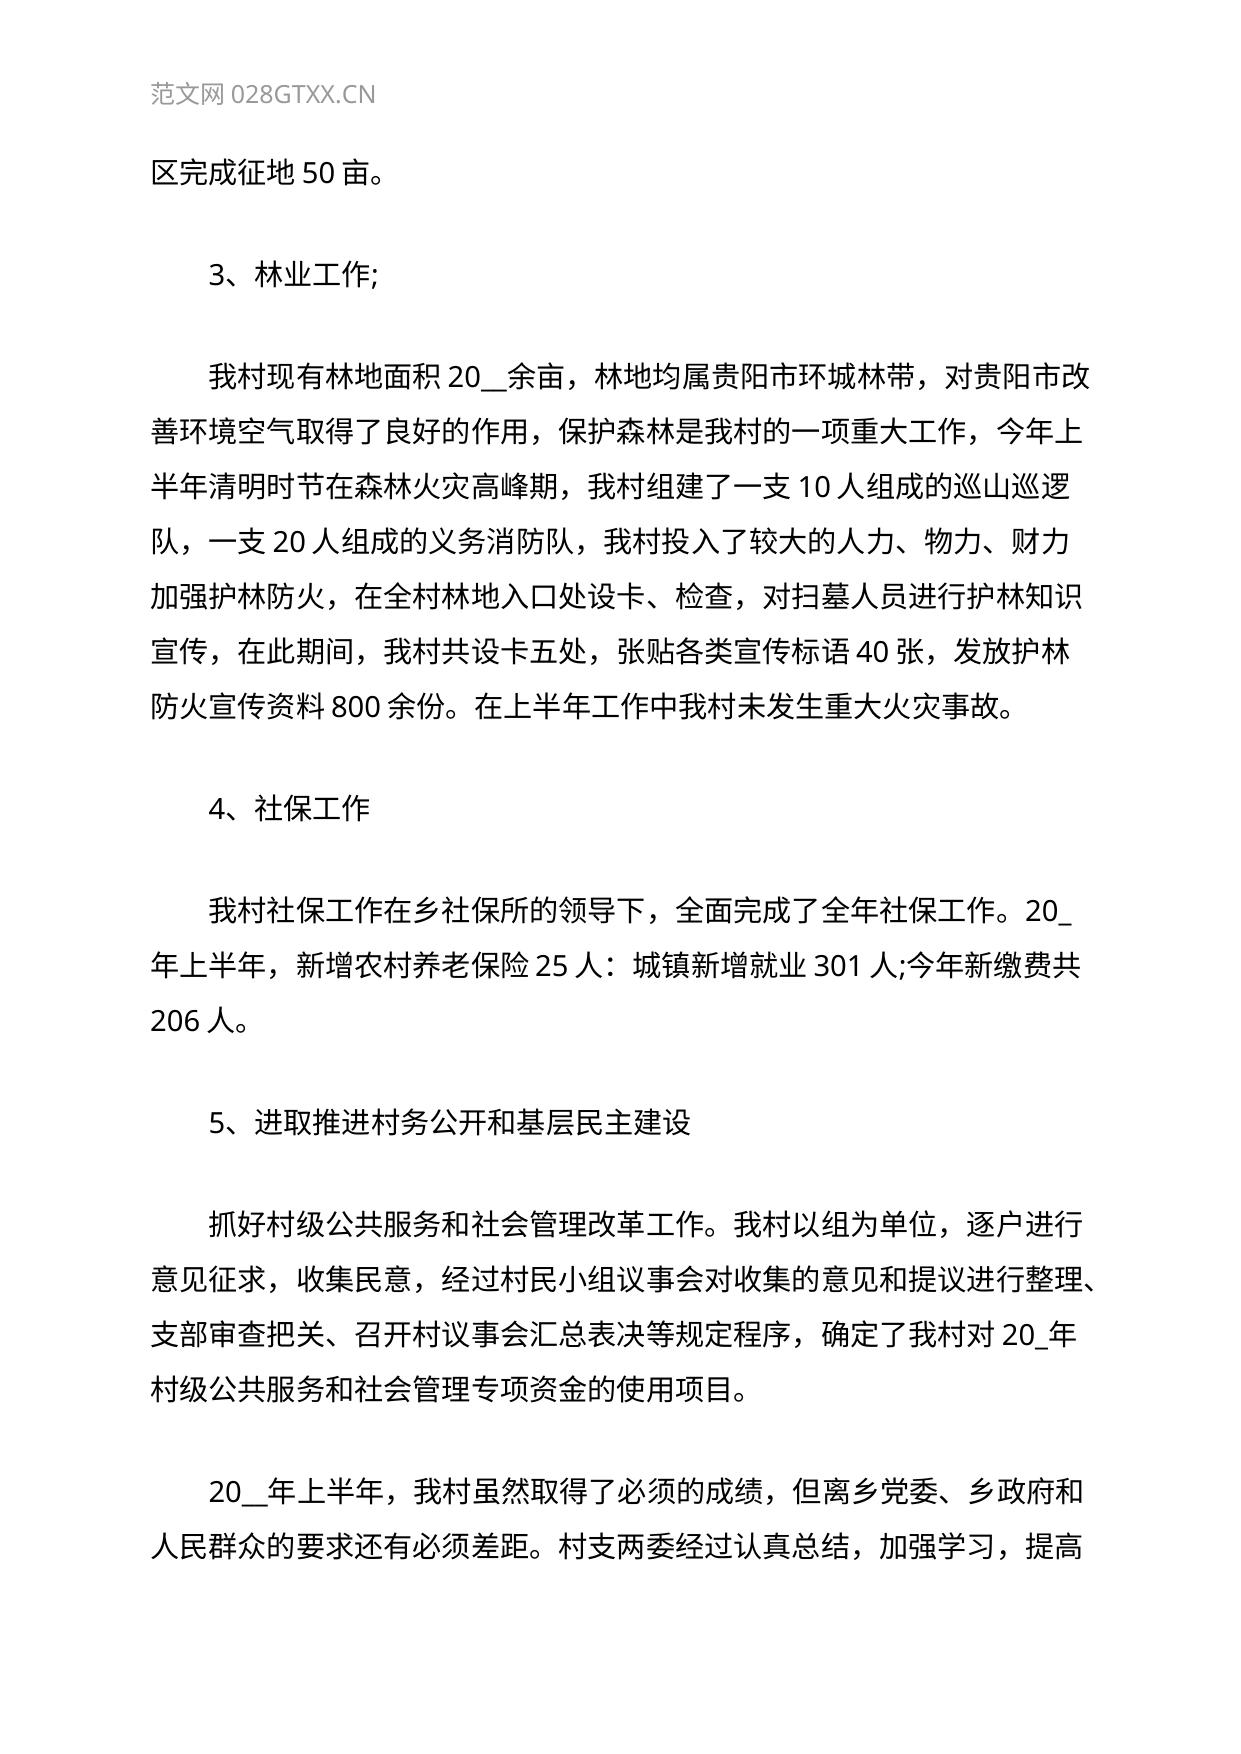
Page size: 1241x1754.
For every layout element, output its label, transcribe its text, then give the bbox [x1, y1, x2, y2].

text 抓好村级公共服务和社会管理改革工作。我村以组为单位，逐户进行意见征求，收集民意，经过村民小组议事会对收集的意见和提议进行整理、支部审查把关、召开村议事会汇总表决等规定程序，确定了我村对20_年村级公共服务和社会管理专项资金的使用项目。 [150, 1202, 1090, 1409]
text 3、林业工作; [150, 252, 1090, 294]
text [150, 1468, 1090, 1566]
text 我村现有林地面积20__余亩，林地均属贵阳市环城林带，对贵阳市改善环境空气取得了良好的作用，保护森林是我村的一项重大工作，今年上半年清明时节在森林火灾高峰期，我村组建了一支10人组成的巡山巡逻队，一支20人组成的义务消防队，我村投入了较大的人力、物力、财力加强护林防火，在全村林地入口处设卡、检查，对扫墓人员进行护林知识宣传，在此期间，我村共设卡五处，张贴各类宣传标语40张，发放护林防火宣传资料800余份。在上半年工作中我村未发生重大火灾事故。 [150, 354, 1090, 726]
text 5、进取推进村务公开和基层民主建设 [150, 1100, 1090, 1142]
text 4、社保工作 [150, 786, 1090, 828]
text 我村社保工作在乡社保所的领导下，全面完成了全年社保工作。20_年上半年，新增农村养老保险25人：城镇新增就业301人;今年新缴费共206人。 [150, 888, 1090, 1040]
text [150, 150, 1090, 192]
